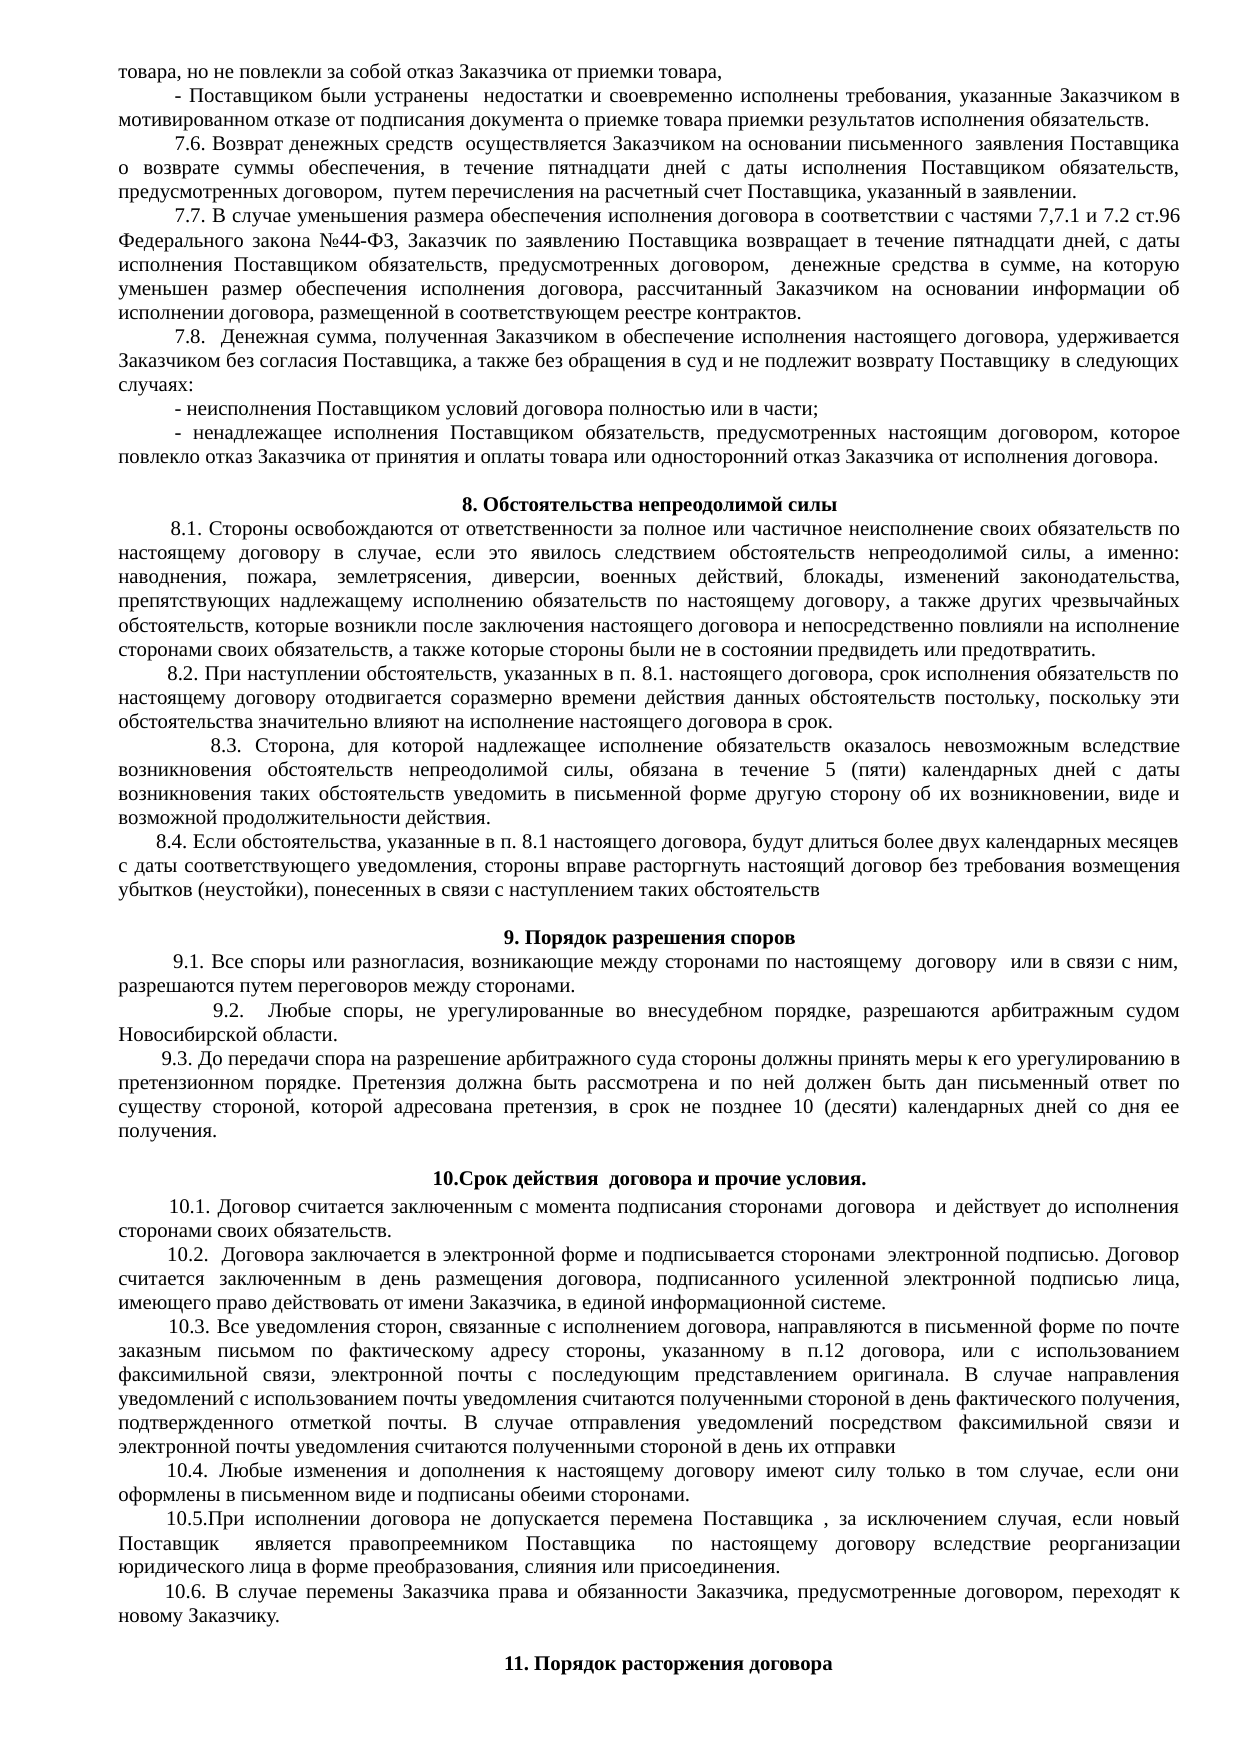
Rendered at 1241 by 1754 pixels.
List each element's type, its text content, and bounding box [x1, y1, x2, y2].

text 7.8. Денежная сумма, полученная Заказчиком в обеспечение исполнения настоящего договора, удерживается Заказчиком без согласия Поставщика, а также без обращения в суд и не подлежит возврату Поставщику в следующих случаях: [118, 324, 1181, 396]
text 7.6. Возврат денежных средств осуществляется Заказчиком на основании письменного заявления Поставщика о возврате суммы обеспечения, в течение пятнадцати дней с даты исполнения Поставщиком обязательств, предусмотренных договором, путем перечисления на расчетный счет Поставщика, указанный в заявлении. [118, 131, 1181, 203]
text 10.4. Любые изменения и дополнения к настоящему договору имеют силу только в том случае, если они оформлены в письменном виде и подписаны обеими сторонами. [118, 1458, 1181, 1506]
text - Поставщиком были устранены недостатки и своевременно исполнены требования, указанные Заказчиком в мотивированном отказе от подписания документа о приемке товара приемки результатов исполнения обязательств. [118, 83, 1181, 131]
text 8.4. Если обстоятельства, указанные в п. 8.1 настоящего договора, будут длиться более двух календарных месяцев с даты соответствующего уведомления, стороны вправе расторгнуть настоящий договор без требования возмещения убытков (неустойки), понесенных в связи с наступлением таких обстоятельств [118, 829, 1181, 901]
text 8.3. Сторона, для которой надлежащее исполнение обязательств оказалось невозможным вследствие возникновения обстоятельств непреодолимой силы, обязана в течение 5 (пяти) календарных дней с даты возникновения таких обстоятельств уведомить в письменной форме другую сторону об их возникновении, виде и возможной продолжительности действия. [118, 733, 1181, 829]
text 7.7. В случае уменьшения размера обеспечения исполнения договора в соответствии с частями 7,7.1 и 7.2 ст.96 Федерального закона №44-ФЗ, Заказчик по заявлению Поставщика возвращает в течение пятнадцати дней, с даты исполнения Поставщиком обязательств, предусмотренных договором, денежные средства в сумме, на которую уменьшен размер обеспечения исполнения договора, рассчитанный Заказчиком на основании информации об исполнении договора, размещенной в соответствующем реестре контрактов. [118, 203, 1181, 324]
text 8.1. Стороны освобождаются от ответственности за полное или частичное неисполнение своих обязательств по настоящему договору в случае, если это явилось следствием обстоятельств непреодолимой силы, а именно: наводнения, пожара, землетрясения, диверсии, военных действий, блокады, изменений законодательства, препятствующих надлежащему исполнению обязательств по настоящему договору, а также других чрезвычайных обстоятельств, которые возникли после заключения настоящего договора и непосредственно повлияли на исполнение сторонами своих обязательств, а также которые стороны были не в состоянии предвидеть или предотвратить. [118, 516, 1181, 661]
text - неисполнения Поставщиком условий договора полностью или в части; [118, 396, 1181, 420]
text 9.2. Любые споры, не урегулированные во внесудебном порядке, разрешаются арбитражным судом Новосибирской области. [118, 997, 1181, 1046]
text 9.1. Все споры или разногласия, возникающие между сторонами по настоящему договору или в связи с ним, разрешаются путем переговоров между сторонами. [118, 949, 1181, 997]
text 9.3. До передачи спора на разрешение арбитражного суда стороны должны принять меры к его урегулированию в претензионном порядке. Претензия должна быть рассмотрена и по ней должен быть дан письменный ответ по существу стороной, которой адресована претензия, в срок не позднее 10 (десяти) календарных дней со дня ее получения. [118, 1046, 1181, 1142]
text 10.2. Договора заключается в электронной форме и подписывается сторонами электронной подписью. Договор считается заключенным в день размещения договора, подписанного усиленной электронной подписью лица, имеющего право действовать от имени Заказчика, в единой информационной системе. [118, 1242, 1181, 1314]
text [118, 59, 1181, 83]
text 9. Порядок разрешения споров [118, 925, 1181, 949]
text 10.Срок действия договора и прочие условия. [118, 1166, 1181, 1190]
text 10.5.При исполнении договора не допускается перемена Поставщика , за исключением случая, если новый Поставщик является правопреемником Поставщика по настоящему договору вследствие реорганизации юридического лица в форме преобразования, слияния или присоединения. [118, 1506, 1181, 1578]
text - ненадлежащее исполнения Поставщиком обязательств, предусмотренных настоящим договором, которое повлекло отказ Заказчика от принятия и оплаты товара или односторонний отказ Заказчика от исполнения договора. [118, 420, 1181, 468]
text 10.1. Договор считается заключенным с момента подписания сторонами договора и действует до исполнения сторонами своих обязательств. [118, 1193, 1181, 1242]
text 8. Обстоятельства непреодолимой силы [118, 492, 1181, 516]
text 10.3. Все уведомления сторон, связанные с исполнением договора, направляются в письменной форме по почте заказным письмом по фактическому адресу стороны, указанному в п.12 договора, или с использованием факсимильной связи, электронной почты с последующим представлением оригинала. В случае направления уведомлений с использованием почты уведомления считаются полученными стороной в день фактического получения, подтвержденного отметкой почты. В случае отправления уведомлений посредством факсимильной связи и электронной почты уведомления считаются полученными стороной в день их отправки [118, 1314, 1181, 1458]
text 10.6. В случае перемены Заказчика права и обязанности Заказчика, предусмотренные договором, переходят к новому Заказчику. [118, 1578, 1181, 1627]
text 11. Порядок расторжения договора [118, 1651, 1181, 1675]
text 8.2. При наступлении обстоятельств, указанных в п. 8.1. настоящего договора, срок исполнения обязательств по настоящему договору отодвигается соразмерно времени действия данных обстоятельств постольку, поскольку эти обстоятельства значительно влияют на исполнение настоящего договора в срок. [118, 661, 1181, 733]
